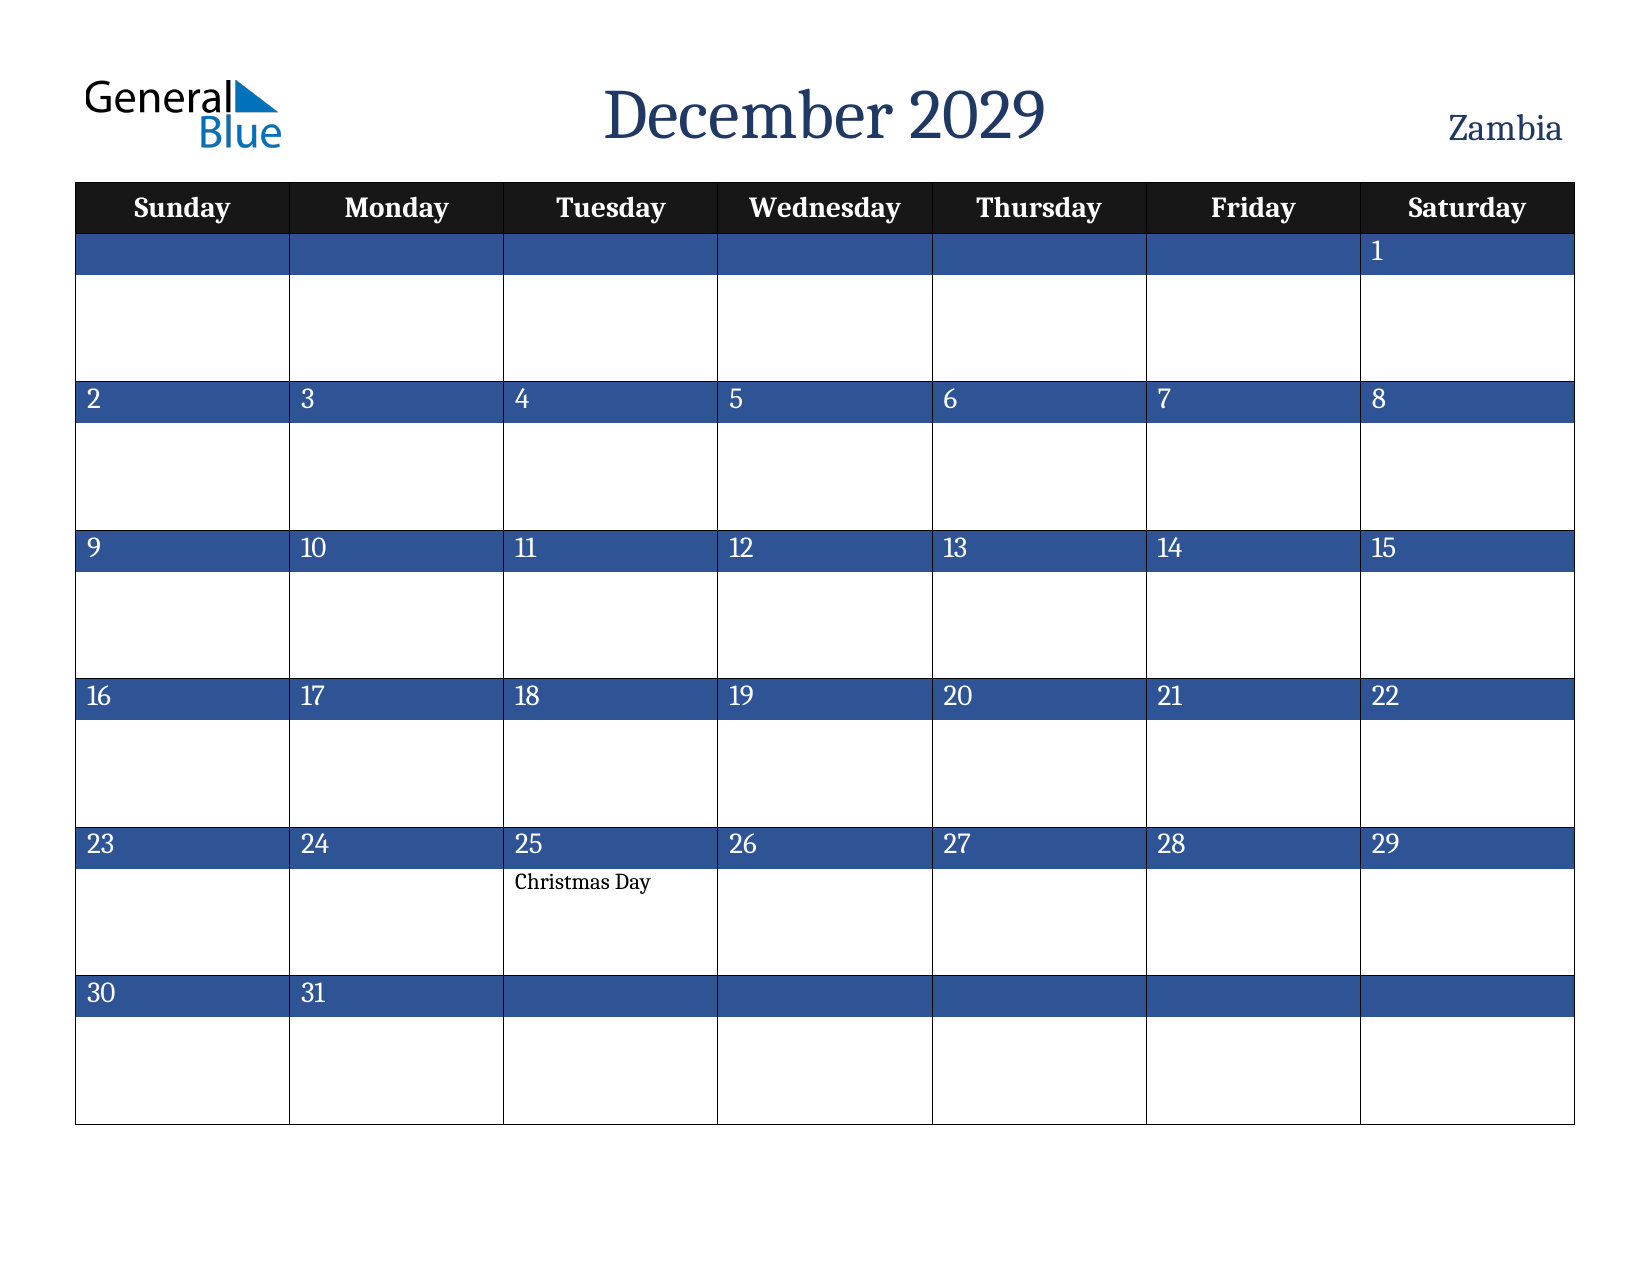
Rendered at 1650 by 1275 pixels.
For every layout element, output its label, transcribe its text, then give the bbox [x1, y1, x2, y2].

table_cell 30 [76, 976, 289, 1017]
table_cell 11 [504, 531, 717, 572]
table_cell [76, 275, 289, 381]
table_cell 9 [76, 531, 289, 572]
table_cell 25 [504, 828, 717, 869]
table_cell [290, 234, 503, 275]
table_cell 2 [76, 382, 289, 423]
table_cell [1361, 869, 1574, 975]
table_cell 26 [718, 828, 932, 869]
picture [86, 80, 281, 148]
table_header December 2029 [504, 75, 1146, 182]
table_cell [933, 869, 1146, 975]
table_cell 10 [290, 531, 503, 572]
table_cell 16 [76, 679, 289, 720]
table_cell [1147, 1017, 1360, 1123]
table_cell 20 [933, 679, 1146, 720]
table_cell Wednesday [718, 183, 932, 233]
table_cell [504, 572, 717, 678]
table_cell Saturday [1361, 183, 1574, 233]
table_cell 18 [504, 679, 717, 720]
table_cell [718, 1017, 932, 1123]
table_cell Monday [290, 183, 503, 233]
table_cell [1147, 720, 1360, 827]
table_cell 29 [1361, 828, 1574, 869]
table_cell [1147, 275, 1360, 381]
table_cell 8 [1361, 382, 1574, 423]
table_cell 21 [1147, 679, 1360, 720]
table_cell 12 [718, 531, 932, 572]
table_cell 3 [290, 382, 503, 423]
table_cell 4 [504, 382, 717, 423]
table_cell [933, 1017, 1146, 1123]
table_cell [290, 423, 503, 530]
table_cell [290, 720, 503, 827]
table_cell 27 [933, 828, 1146, 869]
table_cell [933, 572, 1146, 678]
table_cell [504, 423, 717, 530]
table_header Zambia [1146, 75, 1574, 182]
table_cell 23 [76, 828, 289, 869]
table_cell Tuesday [504, 183, 717, 233]
table_cell [290, 869, 503, 975]
table_cell [1147, 976, 1360, 1017]
table_cell Sunday [76, 183, 289, 233]
table_cell 7 [1147, 382, 1360, 423]
table_cell 15 [1361, 531, 1574, 572]
table_cell [933, 234, 1146, 275]
table_cell [933, 275, 1146, 381]
table_cell [718, 234, 932, 275]
table_cell [76, 572, 289, 678]
table_cell Thursday [933, 183, 1146, 233]
table_cell 17 [290, 679, 503, 720]
table_cell [76, 720, 289, 827]
table_cell [76, 1017, 289, 1123]
table_cell [290, 572, 503, 678]
table_cell [718, 423, 932, 530]
table_cell [933, 976, 1146, 1017]
table_cell [718, 869, 932, 975]
table_cell [718, 720, 932, 827]
table_cell [504, 1017, 717, 1123]
table_cell [1361, 275, 1574, 381]
table_cell 5 [718, 382, 932, 423]
table_cell [504, 275, 717, 381]
table_cell 1 [1361, 234, 1574, 275]
table_cell [76, 869, 289, 975]
table_cell [933, 720, 1146, 827]
table_cell [718, 275, 932, 381]
table_cell 6 [933, 382, 1146, 423]
table_header [76, 75, 503, 182]
table_cell [1361, 423, 1574, 530]
table_cell [718, 976, 932, 1017]
table_cell Friday [1147, 183, 1360, 233]
table_cell 28 [1147, 828, 1360, 869]
table_cell [1361, 720, 1574, 827]
table_cell [504, 720, 717, 827]
table_cell [718, 572, 932, 678]
table_cell [1147, 423, 1360, 530]
table_cell 24 [290, 828, 503, 869]
table_cell 13 [933, 531, 1146, 572]
table_cell [1361, 572, 1574, 678]
table_cell [76, 234, 289, 275]
table_cell 31 [290, 976, 503, 1017]
table_cell [290, 275, 503, 381]
table_cell [504, 976, 717, 1017]
table_cell [1361, 1017, 1574, 1123]
table_cell 14 [1147, 531, 1360, 572]
table_cell 19 [718, 679, 932, 720]
table_cell 22 [1361, 679, 1574, 720]
table_cell [76, 423, 289, 530]
table_cell [290, 1017, 503, 1123]
table_cell Christmas Day [504, 869, 717, 975]
table_cell [1361, 976, 1574, 1017]
table_cell [504, 234, 717, 275]
table_cell [933, 423, 1146, 530]
table_cell [1147, 234, 1360, 275]
table_cell [1147, 869, 1360, 975]
table_cell [1147, 572, 1360, 678]
